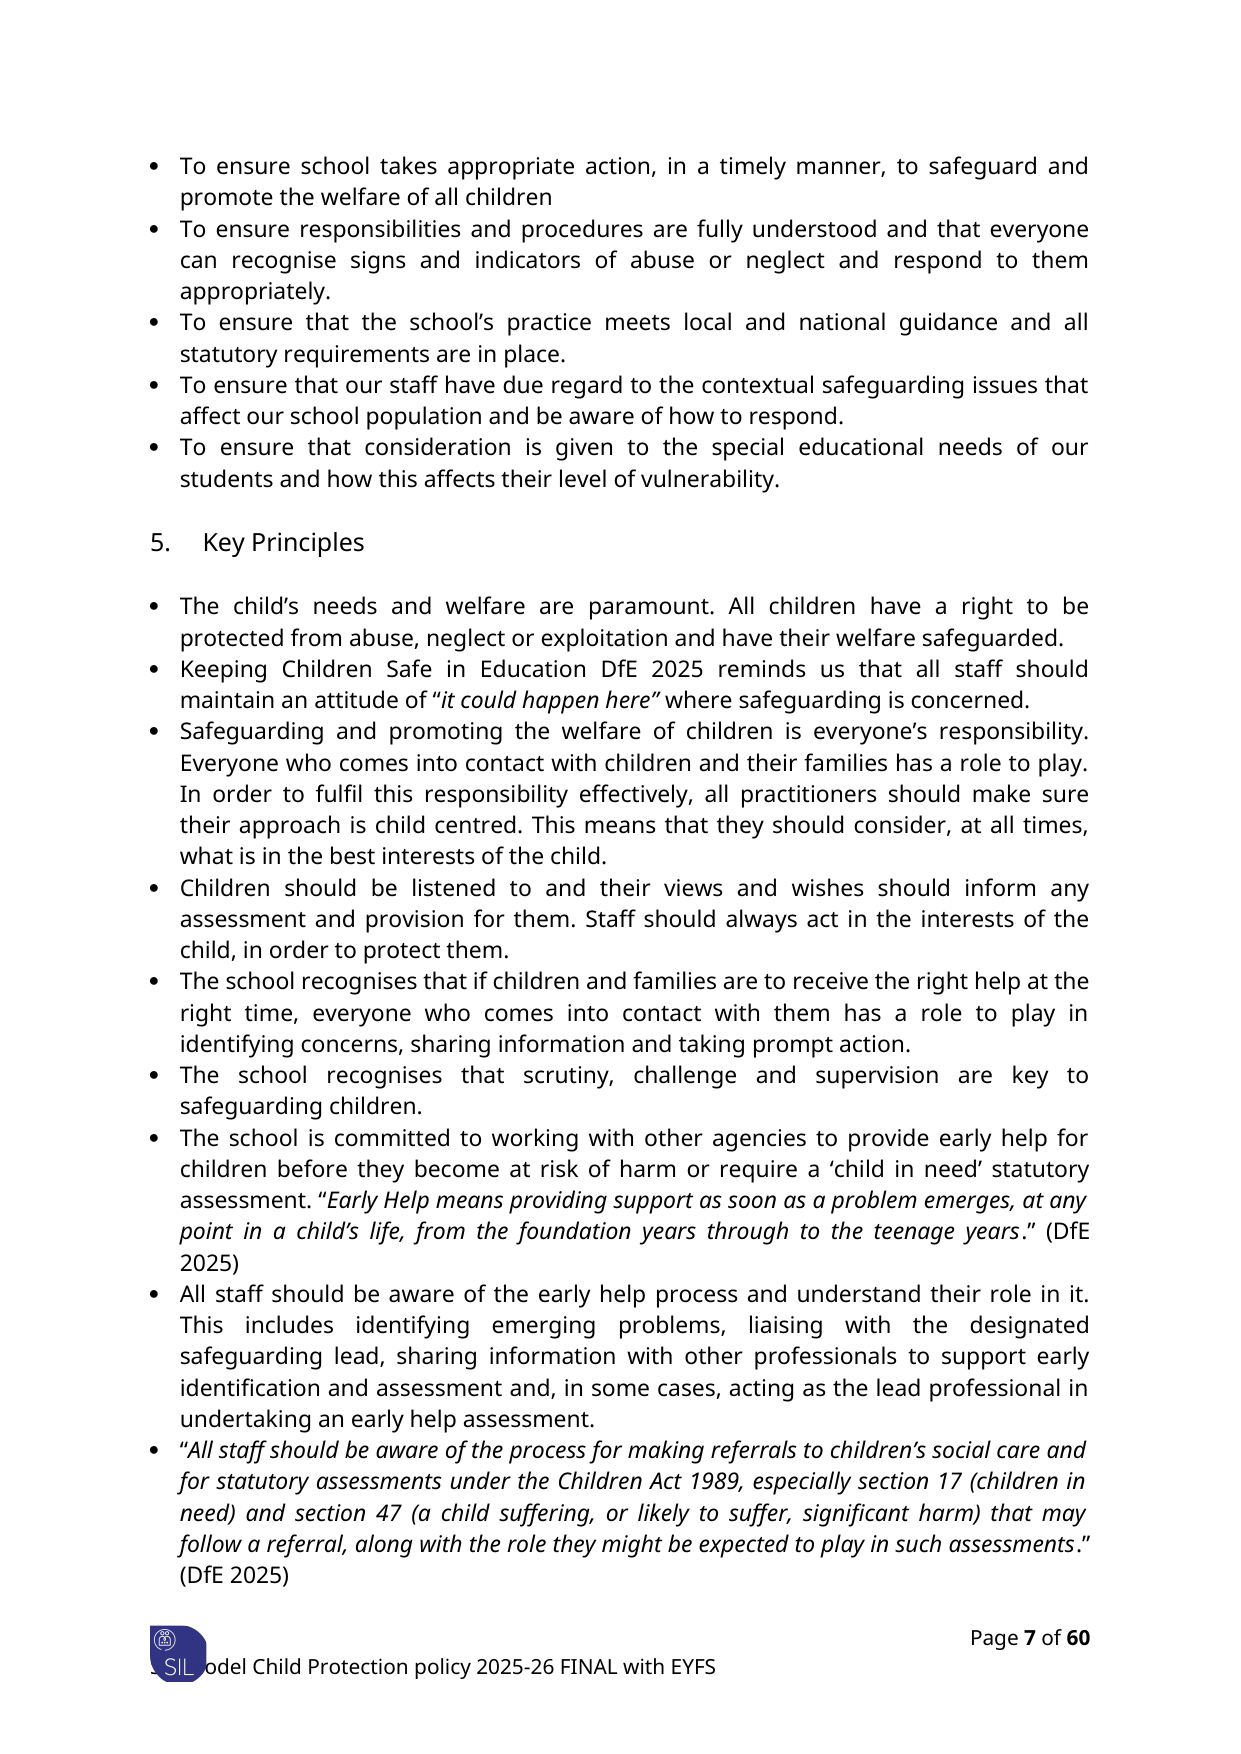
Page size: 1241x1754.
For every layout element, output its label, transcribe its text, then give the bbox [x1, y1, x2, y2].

list To ensure responsibilities and procedures are fully understood and that everyone can recognise signs and indicators of abuse or neglect and respond to them appropriately. [150, 212, 1090, 306]
list “All staff should be aware of the process for making referrals to children’s social care and for statutory assessments under the Children Act 1989, especially section 17 (children in need) and section 47 (a child suffering, or likely to suffer, significant harm) that may follow a referral, along with the role they might be expected to play in such assessments.” (DfE 2025) [150, 1434, 1090, 1590]
list All staff should be aware of the early help process and understand their role in it. This includes identifying emerging problems, liaising with the designated safeguarding lead, sharing information with other professionals to support early identification and assessment and, in some cases, acting as the lead professional in undertaking an early help assessment. [150, 1278, 1090, 1434]
list The child’s needs and welfare are paramount. All children have a right to be protected from abuse, neglect or exploitation and have their welfare safeguarded. [150, 590, 1090, 653]
list The school recognises that if children and families are to receive the right help at the right time, everyone who comes into contact with them has a role to play in identifying concerns, sharing information and taking prompt action. [150, 965, 1090, 1059]
list Keeping Children Safe in Education DfE 2025 reminds us that all staff should maintain an attitude of “it could happen here” where safeguarding is concerned. [150, 653, 1090, 715]
list To ensure that consideration is given to the special educational needs of our students and how this affects their level of vulnerability. [150, 431, 1090, 494]
list Children should be listened to and their views and wishes should inform any assessment and provision for them. Staff should always act in the interests of the child, in order to protect them. [150, 872, 1090, 965]
list To ensure school takes appropriate action, in a timely manner, to safeguard and promote the welfare of all children [150, 150, 1090, 212]
list To ensure that our staff have due regard to the contextual safeguarding issues that affect our school population and be aware of how to respond. [150, 369, 1090, 431]
picture [150, 1625, 207, 1682]
list The school recognises that scrutiny, challenge and supervision are key to safeguarding children. [150, 1059, 1090, 1122]
list To ensure that the school’s practice meets local and national guidance and all statutory requirements are in place. [150, 306, 1090, 369]
list Key Principles [150, 525, 1090, 559]
list The school is committed to working with other agencies to provide early help for children before they become at risk of harm or require a ‘child in need’ statutory assessment. “Early Help means providing support as soon as a problem emerges, at any point in a child’s life, from the foundation years through to the teenage years.” (DfE 2025) [150, 1122, 1090, 1278]
list Safeguarding and promoting the welfare of children is everyone’s responsibility. Everyone who comes into contact with children and their families has a role to play. In order to fulfil this responsibility effectively, all practitioners should make sure their approach is child centred. This means that they should consider, at all times, what is in the best interests of the child. [150, 715, 1090, 872]
